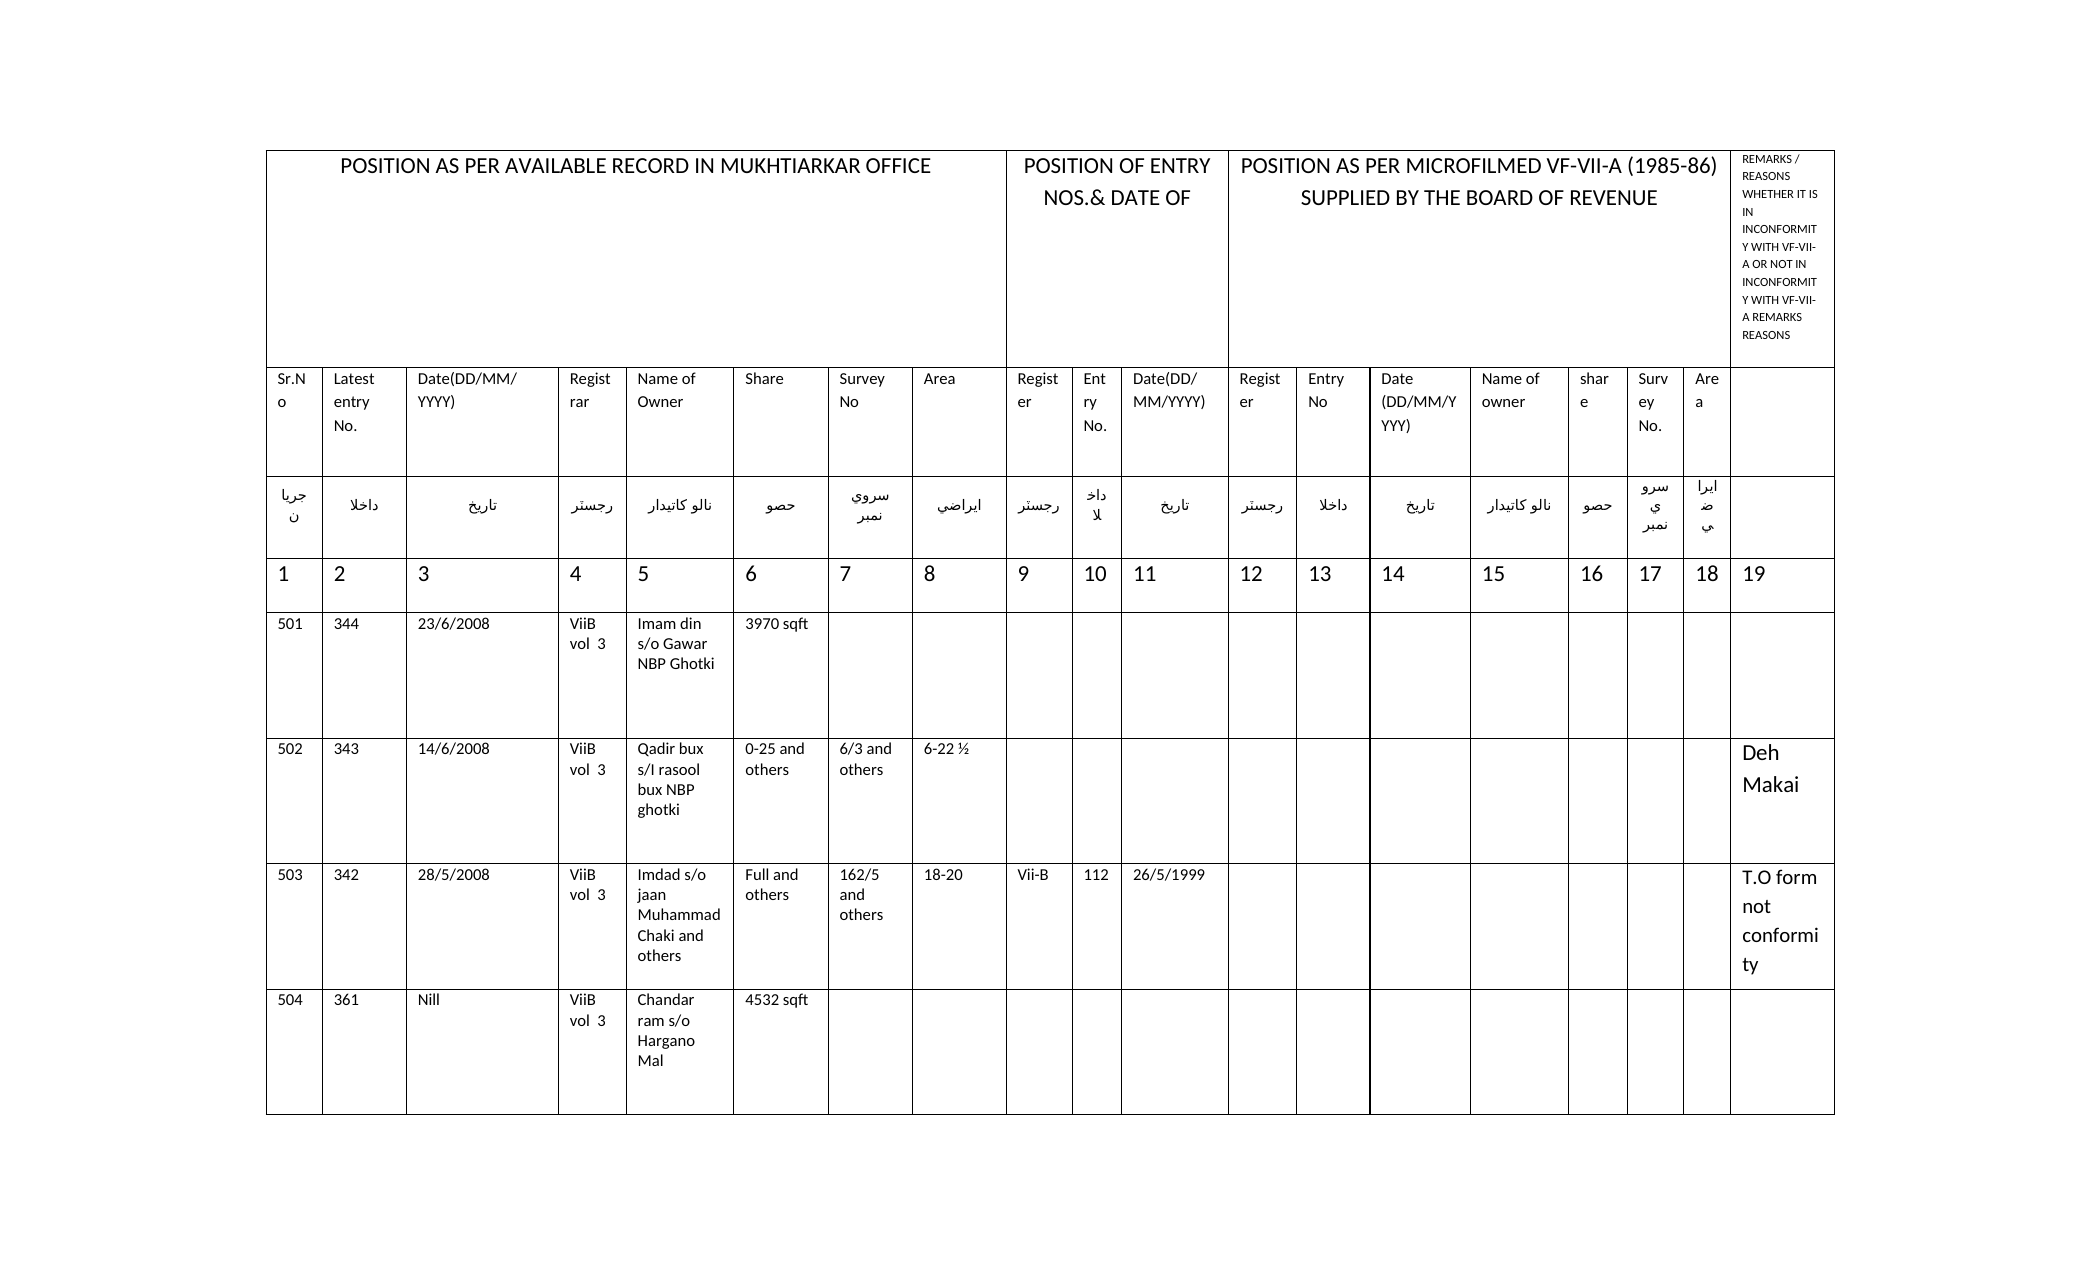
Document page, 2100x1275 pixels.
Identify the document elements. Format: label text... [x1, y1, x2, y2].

table_cell حصو [1569, 477, 1627, 558]
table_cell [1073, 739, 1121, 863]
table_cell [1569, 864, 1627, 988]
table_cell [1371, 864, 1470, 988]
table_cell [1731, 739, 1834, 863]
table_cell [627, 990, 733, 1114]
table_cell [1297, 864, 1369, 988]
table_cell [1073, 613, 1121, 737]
table_header REMARKS / REASONS WHETHER IT IS IN INCONFORMITY WITH VF-VII-A OR NOT IN INCONFORMITY WITH VF-VII-A REMARKS REASONS [1731, 151, 1834, 367]
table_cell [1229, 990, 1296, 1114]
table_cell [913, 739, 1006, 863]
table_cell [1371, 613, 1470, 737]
table_cell 7 [829, 559, 912, 612]
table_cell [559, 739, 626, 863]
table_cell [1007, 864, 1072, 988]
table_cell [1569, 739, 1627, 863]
table_cell تاريخ [1371, 477, 1470, 558]
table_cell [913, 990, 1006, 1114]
table_cell 1 [267, 559, 322, 612]
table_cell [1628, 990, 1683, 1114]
table_cell Latest entry No. [323, 368, 406, 476]
table_cell سروي نمبر [829, 477, 912, 558]
table_cell 19 [1731, 559, 1834, 612]
table_header POSITION OF ENTRY NOS.& DATE OF [1007, 151, 1228, 367]
table_cell 9 [1007, 559, 1072, 612]
table_cell 6 [734, 559, 828, 612]
table_cell داخلا [323, 477, 406, 558]
table_cell Date(DD/MM/YYYY) [1122, 368, 1228, 476]
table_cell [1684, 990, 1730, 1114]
table_cell Name of owner [1471, 368, 1568, 476]
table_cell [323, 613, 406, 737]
table_cell جريان [267, 477, 322, 558]
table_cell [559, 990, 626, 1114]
table_cell Registrar [559, 368, 626, 476]
table_cell 11 [1122, 559, 1228, 612]
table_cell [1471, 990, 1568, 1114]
table_cell داخلا [1073, 477, 1121, 558]
table_cell share [1569, 368, 1627, 476]
table_cell 15 [1471, 559, 1568, 612]
table_cell Sr.No [267, 368, 322, 476]
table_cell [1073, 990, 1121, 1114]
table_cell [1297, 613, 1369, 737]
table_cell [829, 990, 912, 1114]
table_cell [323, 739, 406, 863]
table_cell 8 [913, 559, 1006, 612]
table_header POSITION AS PER MICROFILMED VF-VII-A (1985-86) SUPPLIED BY THE BOARD OF REVENUE [1229, 151, 1730, 367]
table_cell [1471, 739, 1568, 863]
table_cell Date (DD/MM/YYYY) [1371, 368, 1470, 476]
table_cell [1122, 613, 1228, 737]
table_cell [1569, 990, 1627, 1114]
table_cell 14 [1371, 559, 1470, 612]
table_cell حصو [734, 477, 828, 558]
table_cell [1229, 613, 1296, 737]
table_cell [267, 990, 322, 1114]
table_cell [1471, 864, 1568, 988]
table_cell Survey No. [1628, 368, 1683, 476]
table_cell داخلا [1297, 477, 1369, 558]
table_cell تاريخ [407, 477, 558, 558]
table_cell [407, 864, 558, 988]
table_cell 3 [407, 559, 558, 612]
table_cell Register [1007, 368, 1072, 476]
table_cell Survey No [829, 368, 912, 476]
table_cell Entry No [1297, 368, 1369, 476]
table_cell رجسٽر [1007, 477, 1072, 558]
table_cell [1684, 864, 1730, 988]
table_cell 5 [627, 559, 733, 612]
table_cell 18 [1684, 559, 1730, 612]
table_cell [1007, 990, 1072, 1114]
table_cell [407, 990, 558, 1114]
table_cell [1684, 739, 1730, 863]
table_cell رجسٽر [1229, 477, 1296, 558]
table_cell [1731, 368, 1834, 476]
table_cell 12 [1229, 559, 1296, 612]
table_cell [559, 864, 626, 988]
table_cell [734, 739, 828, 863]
table_cell [1731, 477, 1834, 558]
table_cell Area [913, 368, 1006, 476]
table_cell Date(DD/MM/YYYY) [407, 368, 558, 476]
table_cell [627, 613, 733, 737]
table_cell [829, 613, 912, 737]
table_cell ايراضي [1684, 477, 1730, 558]
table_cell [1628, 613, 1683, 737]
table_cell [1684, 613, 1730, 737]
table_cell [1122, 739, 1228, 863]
table_cell Register [1229, 368, 1296, 476]
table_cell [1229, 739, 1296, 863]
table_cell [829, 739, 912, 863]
table_cell 16 [1569, 559, 1627, 612]
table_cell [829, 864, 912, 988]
table_cell نالو کاتيدار [627, 477, 733, 558]
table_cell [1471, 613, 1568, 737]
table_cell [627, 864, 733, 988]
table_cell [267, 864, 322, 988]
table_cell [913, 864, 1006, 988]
table_header POSITION AS PER AVAILABLE RECORD IN MUKHTIARKAR OFFICE [267, 151, 1006, 367]
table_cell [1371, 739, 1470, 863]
table_cell ايراضي [913, 477, 1006, 558]
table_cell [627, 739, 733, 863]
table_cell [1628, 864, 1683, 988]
table_cell سروي نمبر [1628, 477, 1683, 558]
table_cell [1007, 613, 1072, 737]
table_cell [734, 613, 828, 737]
table_cell رجسٽر [559, 477, 626, 558]
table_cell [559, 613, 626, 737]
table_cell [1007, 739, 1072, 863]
table_cell Name of Owner [627, 368, 733, 476]
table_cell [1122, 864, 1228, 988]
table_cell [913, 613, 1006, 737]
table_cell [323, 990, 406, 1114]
table_cell 10 [1073, 559, 1121, 612]
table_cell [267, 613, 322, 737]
table_cell 2 [323, 559, 406, 612]
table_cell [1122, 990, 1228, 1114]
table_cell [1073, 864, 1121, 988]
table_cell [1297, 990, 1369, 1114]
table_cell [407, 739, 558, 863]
table_cell 13 [1297, 559, 1369, 612]
table_cell تاريخ [1122, 477, 1228, 558]
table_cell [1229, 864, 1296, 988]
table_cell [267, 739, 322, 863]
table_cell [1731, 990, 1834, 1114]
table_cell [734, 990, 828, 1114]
table_cell 4 [559, 559, 626, 612]
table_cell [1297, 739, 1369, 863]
table_cell Area [1684, 368, 1730, 476]
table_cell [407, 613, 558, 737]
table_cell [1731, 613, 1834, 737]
table_cell نالو کاتيدار [1471, 477, 1568, 558]
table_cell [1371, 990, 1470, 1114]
table_cell Share [734, 368, 828, 476]
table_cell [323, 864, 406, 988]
table_cell 17 [1628, 559, 1683, 612]
table_cell Entry No. [1073, 368, 1121, 476]
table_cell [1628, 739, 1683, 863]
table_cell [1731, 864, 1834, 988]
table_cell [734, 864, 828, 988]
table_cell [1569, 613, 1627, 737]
